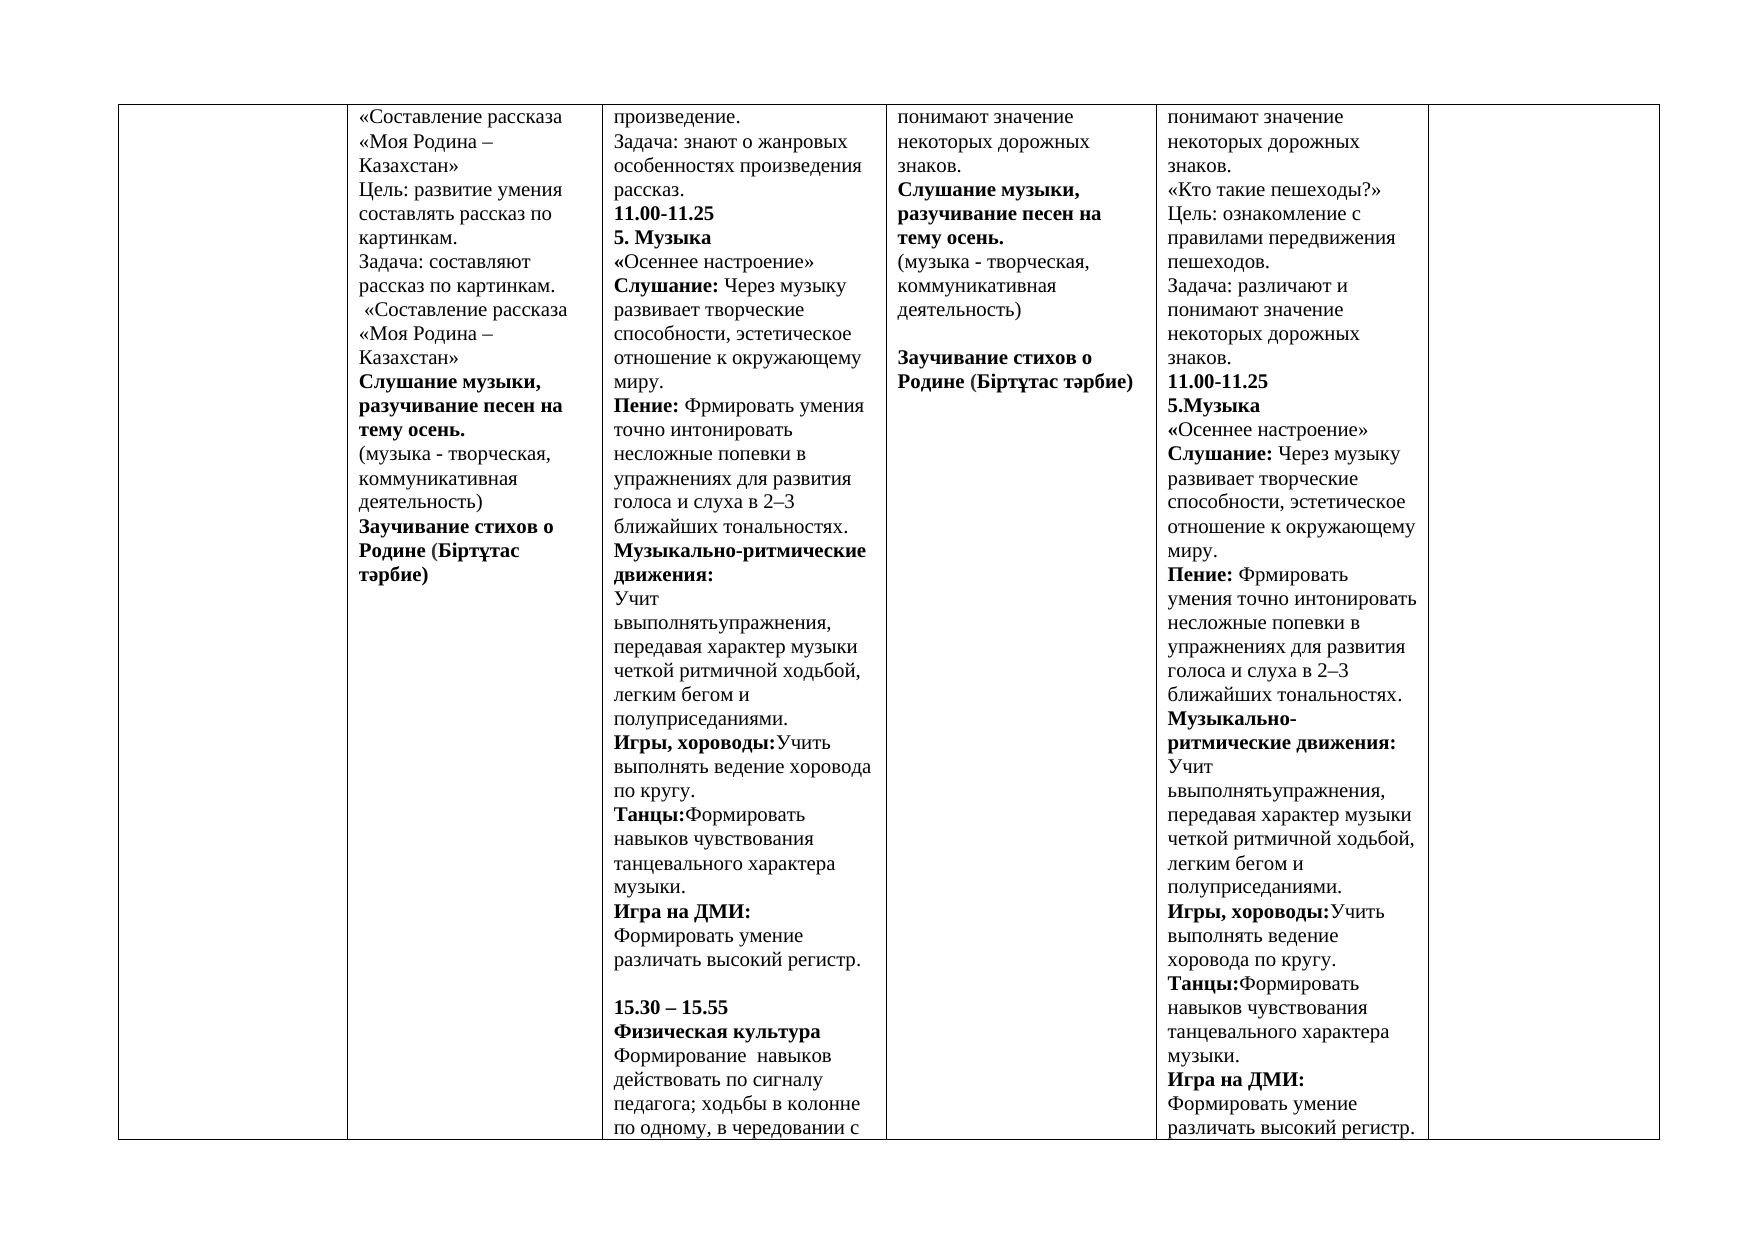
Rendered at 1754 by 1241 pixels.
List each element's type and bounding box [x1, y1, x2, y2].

table_cell [603, 105, 886, 1139]
table_cell [1157, 105, 1428, 1139]
table_cell [1429, 105, 1659, 1139]
table_cell [119, 105, 347, 1139]
table_cell [887, 105, 1156, 1139]
table_cell [348, 105, 602, 1139]
